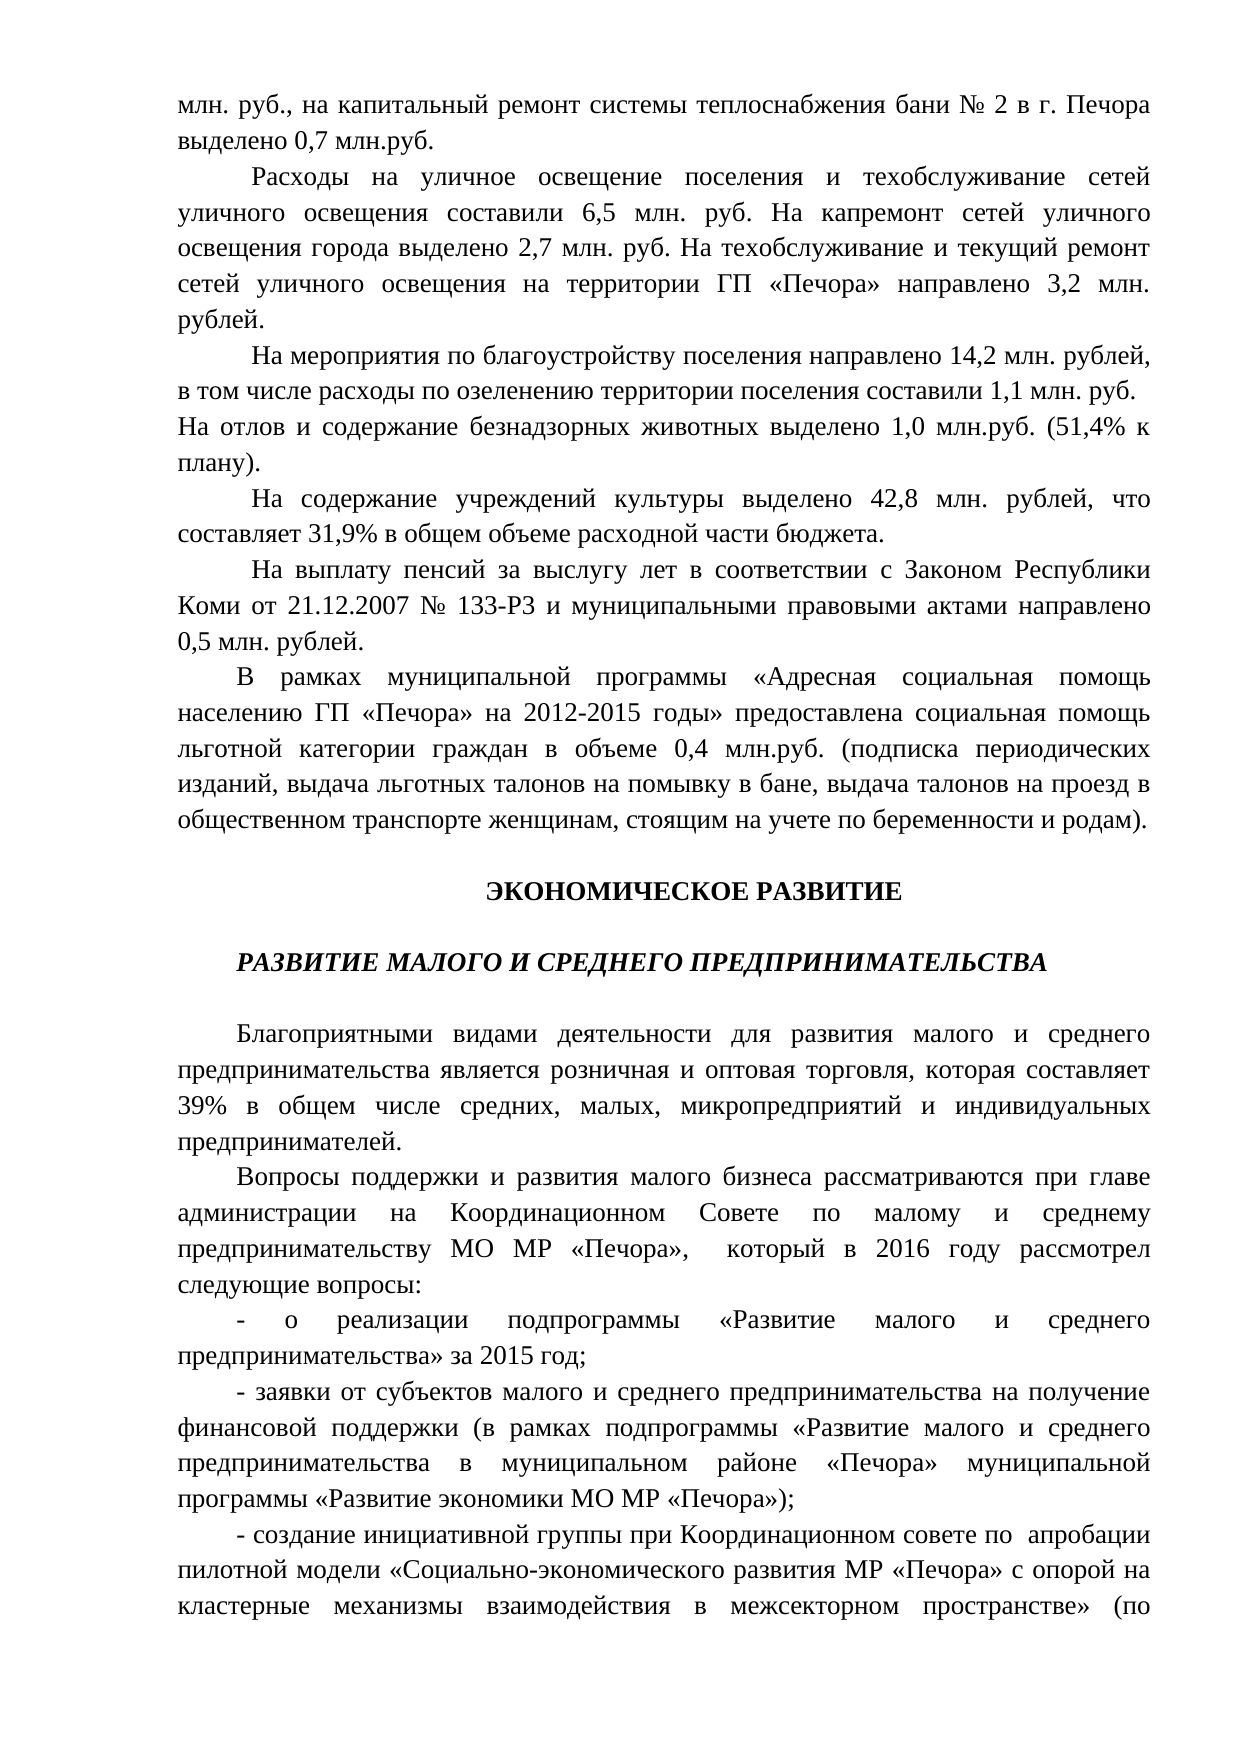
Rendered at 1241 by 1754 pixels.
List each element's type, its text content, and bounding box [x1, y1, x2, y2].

text На содержание учреждений культуры выделено 42,8 млн. рублей, что составляет 31,9% в общем объеме расходной части бюджета. [177, 482, 1152, 548]
text Расходы на уличное освещение поселения и техобслуживание сетей уличного освещения составили 6,5 млн. руб. На капремонт сетей уличного освещения города выделено 2,7 млн. руб. На техобслуживание и текущий ремонт сетей уличного освещения на территории ГП «Печора» направлено 3,2 млн. рублей. [177, 160, 1152, 334]
text - о реализации подпрограммы «Развитие малого и среднего предпринимательства» за 2015 год; [177, 1303, 1152, 1370]
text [177, 1518, 1152, 1620]
text РАЗВИТИЕ МАЛОГО И СРЕДНЕГО ПРЕДПРИНИМАТЕЛЬСТВА [177, 946, 1152, 977]
text Благоприятными видами деятельности для развития малого и среднего предпринимательства является розничная и оптовая торговля, которая составляет 39% в общем числе средних, малых, микропредприятий и индивидуальных предпринимателей. [177, 1018, 1152, 1156]
text ЭКОНОМИЧЕСКОЕ РАЗВИТИЕ [177, 875, 1152, 906]
text На выплату пенсий за выслугу лет в соответствии с Законом Республики Коми от 21.12.2007 № 133-P3 и муниципальными правовыми актами направлено 0,5 млн. рублей. [177, 553, 1152, 656]
text В рамках муниципальной программы «Адресная социальная помощь населению ГП «Печора» на 2012-2015 годы» предоставлена социальная помощь льготной категории граждан в объеме 0,4 млн.руб. (подписка периодических изданий, выдача льготных талонов на помывку в бане, выдача талонов на проезд в общественном транспорте женщинам, стоящим на учете по беременности и родам). [177, 660, 1152, 834]
text Вопросы поддержки и развития малого бизнеса рассматриваются при главе администрации на Координационном Совете по малому и среднему предпринимательству МО МР «Печора», который в 2016 году рассмотрел следующие вопросы: [177, 1161, 1152, 1299]
text - заявки от субъектов малого и среднего предпринимательства на получение финансовой поддержки (в рамках подпрограммы «Развитие малого и среднего предпринимательства в муниципальном районе «Печора» муниципальной программы «Развитие экономики МО МР «Печора»); [177, 1375, 1152, 1513]
text На мероприятия по благоустройству поселения направлено 14,2 млн. рублей, в том числе расходы по озеленению территории поселения составили 1,1 млн. руб. [177, 339, 1152, 406]
text На отлов и содержание безнадзорных животных выделено 1,0 млн.руб. (51,4% к плану). [177, 410, 1152, 477]
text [177, 89, 1152, 156]
